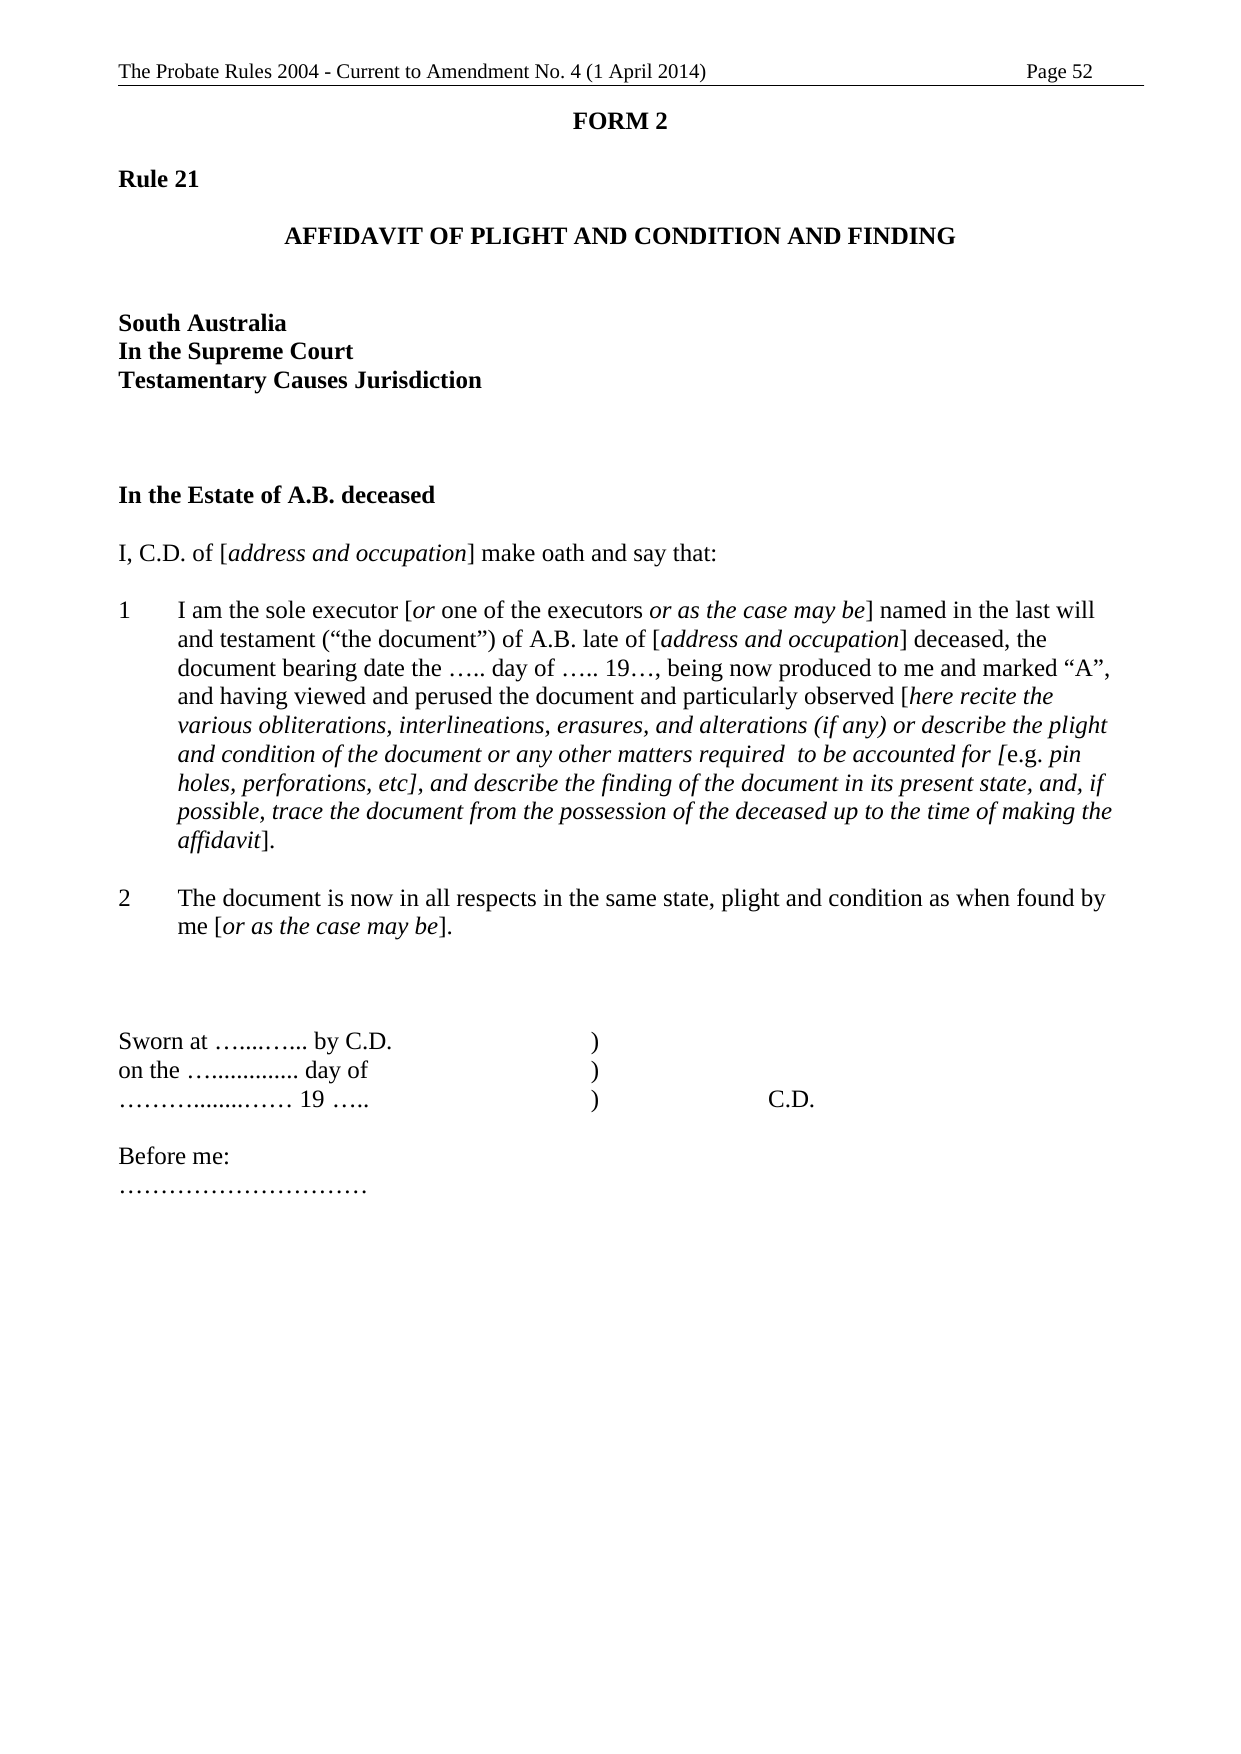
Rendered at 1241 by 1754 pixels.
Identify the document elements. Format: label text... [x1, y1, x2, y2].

text Sworn at …....…... by C.D. ) [118, 1026, 1122, 1055]
text South Australia [118, 308, 1122, 336]
text Rule 21 [118, 164, 1122, 193]
text on the ….............. day of ) [118, 1055, 1122, 1084]
text In the Estate of A.B. deceased [118, 480, 1122, 509]
text Testamentary Causes Jurisdiction [118, 365, 1122, 394]
text 1 I am the sole executor [or one of the executors or as the case may be] named in the last will and testament (“the document”) of A.B. late of [address and occupation] deceased, the document bearing date the ….. day of ….. 19…, being now produced to me and marked “A”, and having viewed and perused the document and particularly observed [here recite the various obliterations, interlineations, erasures, and alterations (if any) or describe the plight and condition of the document or any other matters required to be accounted for [e.g. pin holes, perforations, etc], and describe the finding of the document in its present state, and, if possible, trace the document from the possession of the deceased up to the time of making the affidavit]. [118, 595, 1122, 854]
text AFFIDAVIT OF PLIGHT AND CONDITION AND FINDING [118, 221, 1122, 250]
text FORM 2 [118, 106, 1122, 135]
text I, C.D. of [address and occupation] make oath and say that: [118, 538, 1122, 566]
text 2 The document is now in all respects in the same state, plight and condition as when found by me [or as the case may be]. [118, 883, 1122, 940]
text In the Supreme Court [118, 336, 1122, 365]
text ………........…… 19 ….. ) C.D. [118, 1084, 1122, 1113]
text ………………………… [118, 1170, 1122, 1199]
text Before me: [118, 1141, 1122, 1170]
